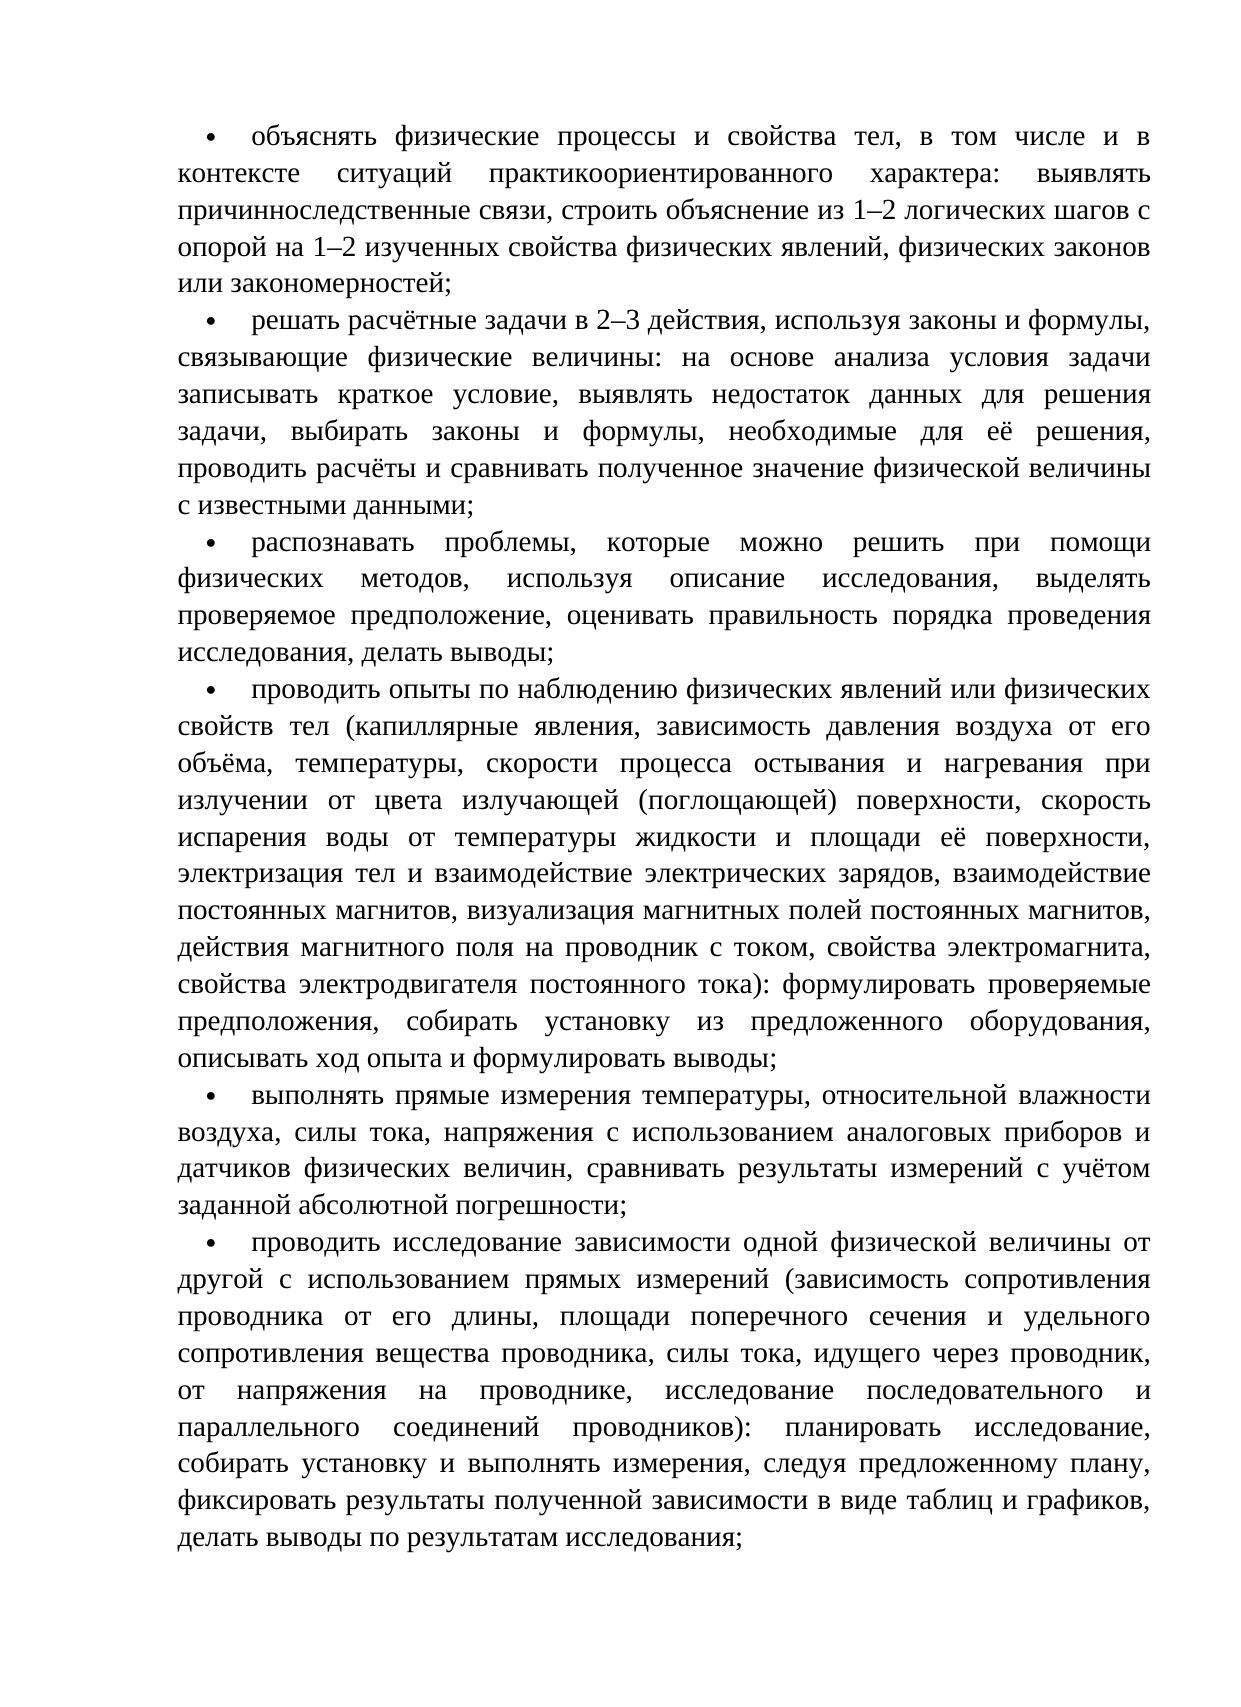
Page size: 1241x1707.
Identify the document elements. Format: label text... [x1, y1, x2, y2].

list решать расчётные задачи в 2–3 действия, используя законы и формулы, связывающие физические величины: на основе анализа условия задачи записывать краткое условие, выявлять недостаток данных для решения задачи, выбирать законы и формулы, необходимые для её решения, проводить расчёты и сравнивать полученное значение физической величины с известными данными; [177, 302, 1152, 520]
list объяснять физические процессы и свойства тел, в том числе и в контексте ситуаций практико­ориентированного характера: выявлять причинно­следственные связи, строить объяснение из 1–2 логических шагов с опорой на 1–2 изученных свойства физических явлений, физических законов или закономерностей; [177, 118, 1152, 299]
list распознавать проблемы, которые можно решить при помощи физических методов, используя описание исследования, выделять проверяемое предположение, оценивать правильность порядка проведения исследования, делать выводы; [177, 524, 1152, 668]
list выполнять прямые измерения температуры, относительной влажности воздуха, силы тока, напряжения с использованием аналоговых приборов и датчиков физических величин, сравнивать результаты измерений с учётом заданной абсолютной погрешности; [177, 1077, 1152, 1221]
list проводить исследование зависимости одной физической величины от другой с использованием прямых измерений (зависимость сопротивления проводника от его длины, площади поперечного сечения и удельного сопротивления вещества проводника, силы тока, идущего через проводник, от напряжения на проводнике, исследование последовательного и параллельного соединений проводников): планировать исследование, собирать установку и выполнять измерения, следуя предложенному плану, фиксировать результаты полученной зависимости в виде таблиц и графиков, делать выводы по результатам исследования; [177, 1224, 1152, 1553]
list проводить опыты по наблюдению физических явлений или физических свойств тел (капиллярные явления, зависимость давления воздуха от его объёма, температуры, скорости процесса остывания и нагревания при излучении от цвета излучающей (поглощающей) поверхности, скорость испарения воды от температуры жидкости и площади её поверхности, электризация тел и взаимодействие электрических зарядов, взаимодействие постоянных магнитов, визуализация магнитных полей постоянных магнитов, действия магнитного поля на проводник с током, свойства электромагнита, свойства электродвигателя постоянного тока): формулировать проверяемые предположения, собирать установку из предложенного оборудования, описывать ход опыта и формулировать выводы; [177, 671, 1152, 1073]
